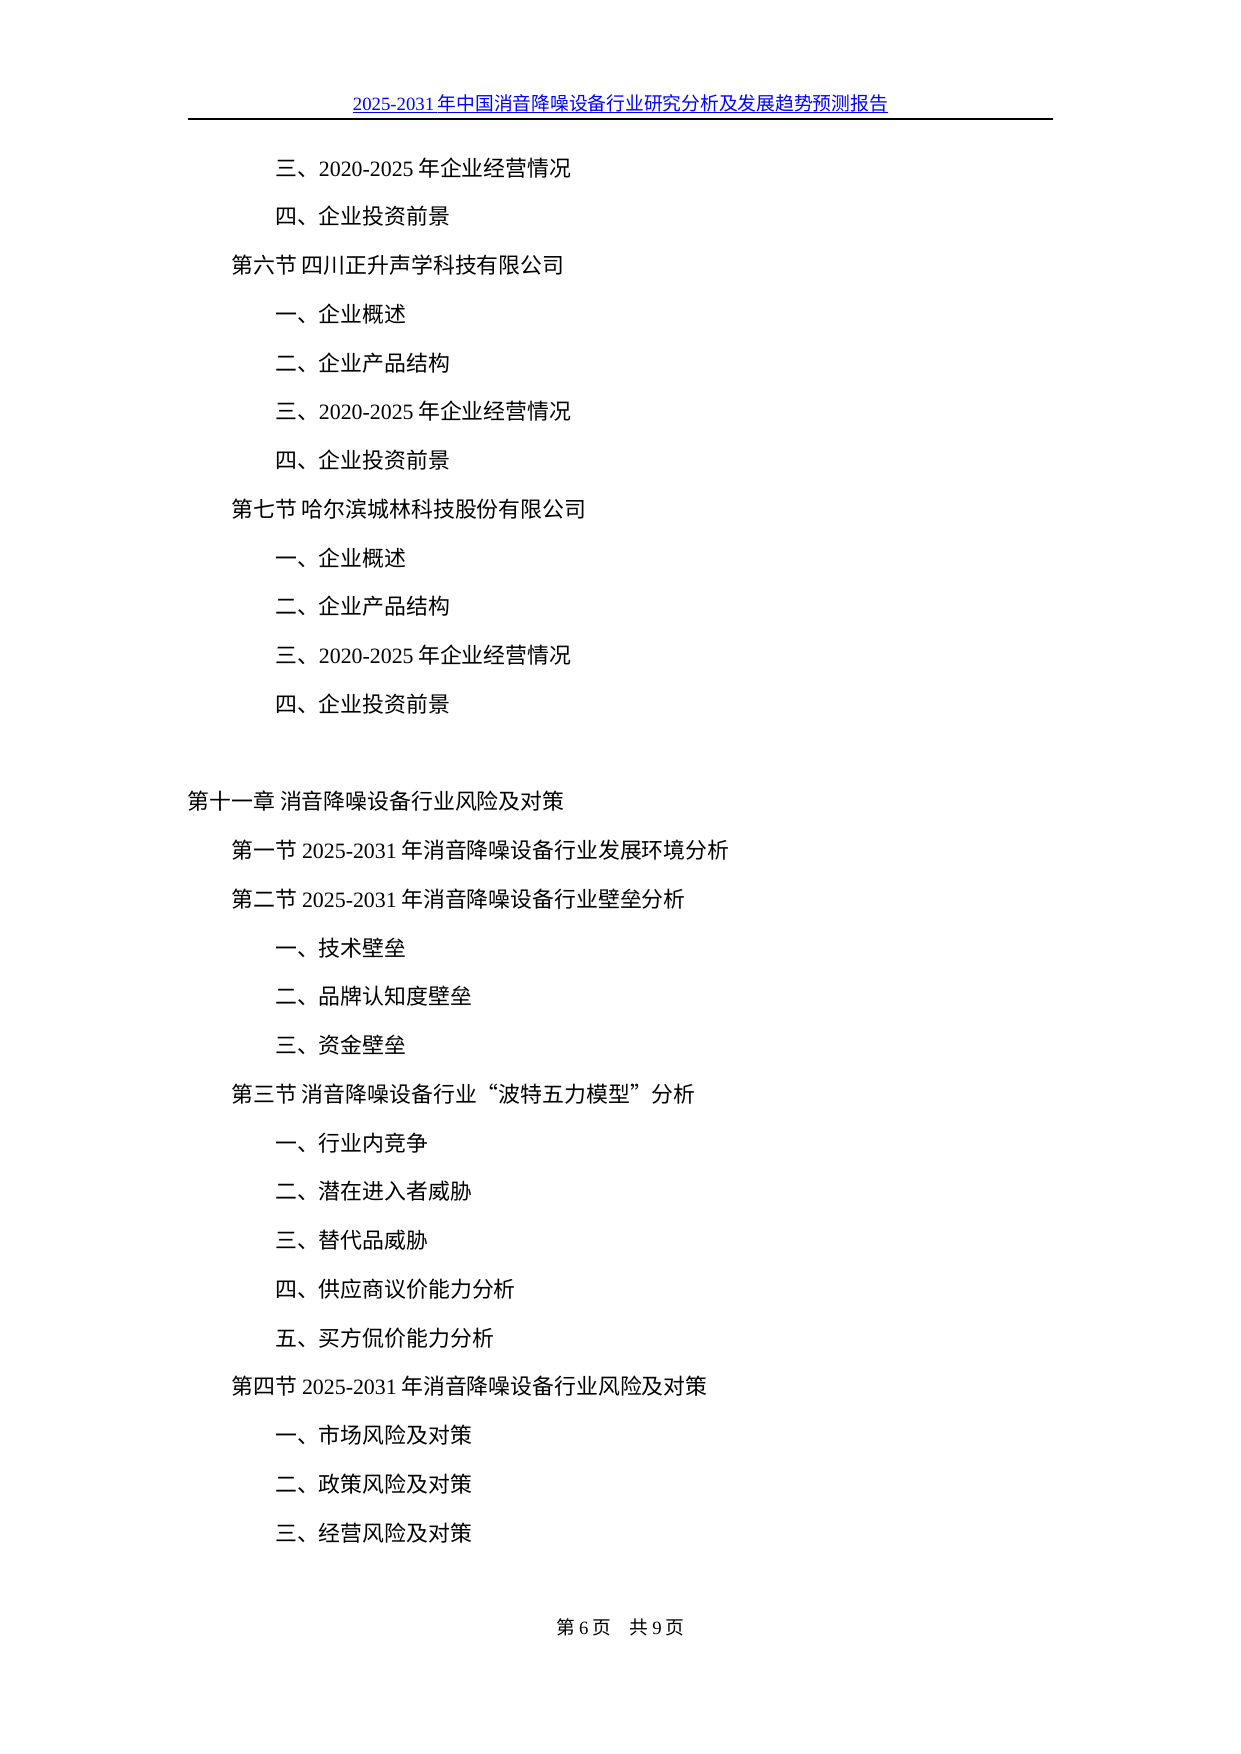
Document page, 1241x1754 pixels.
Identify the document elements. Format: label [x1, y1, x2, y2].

text [187, 150, 1053, 1548]
